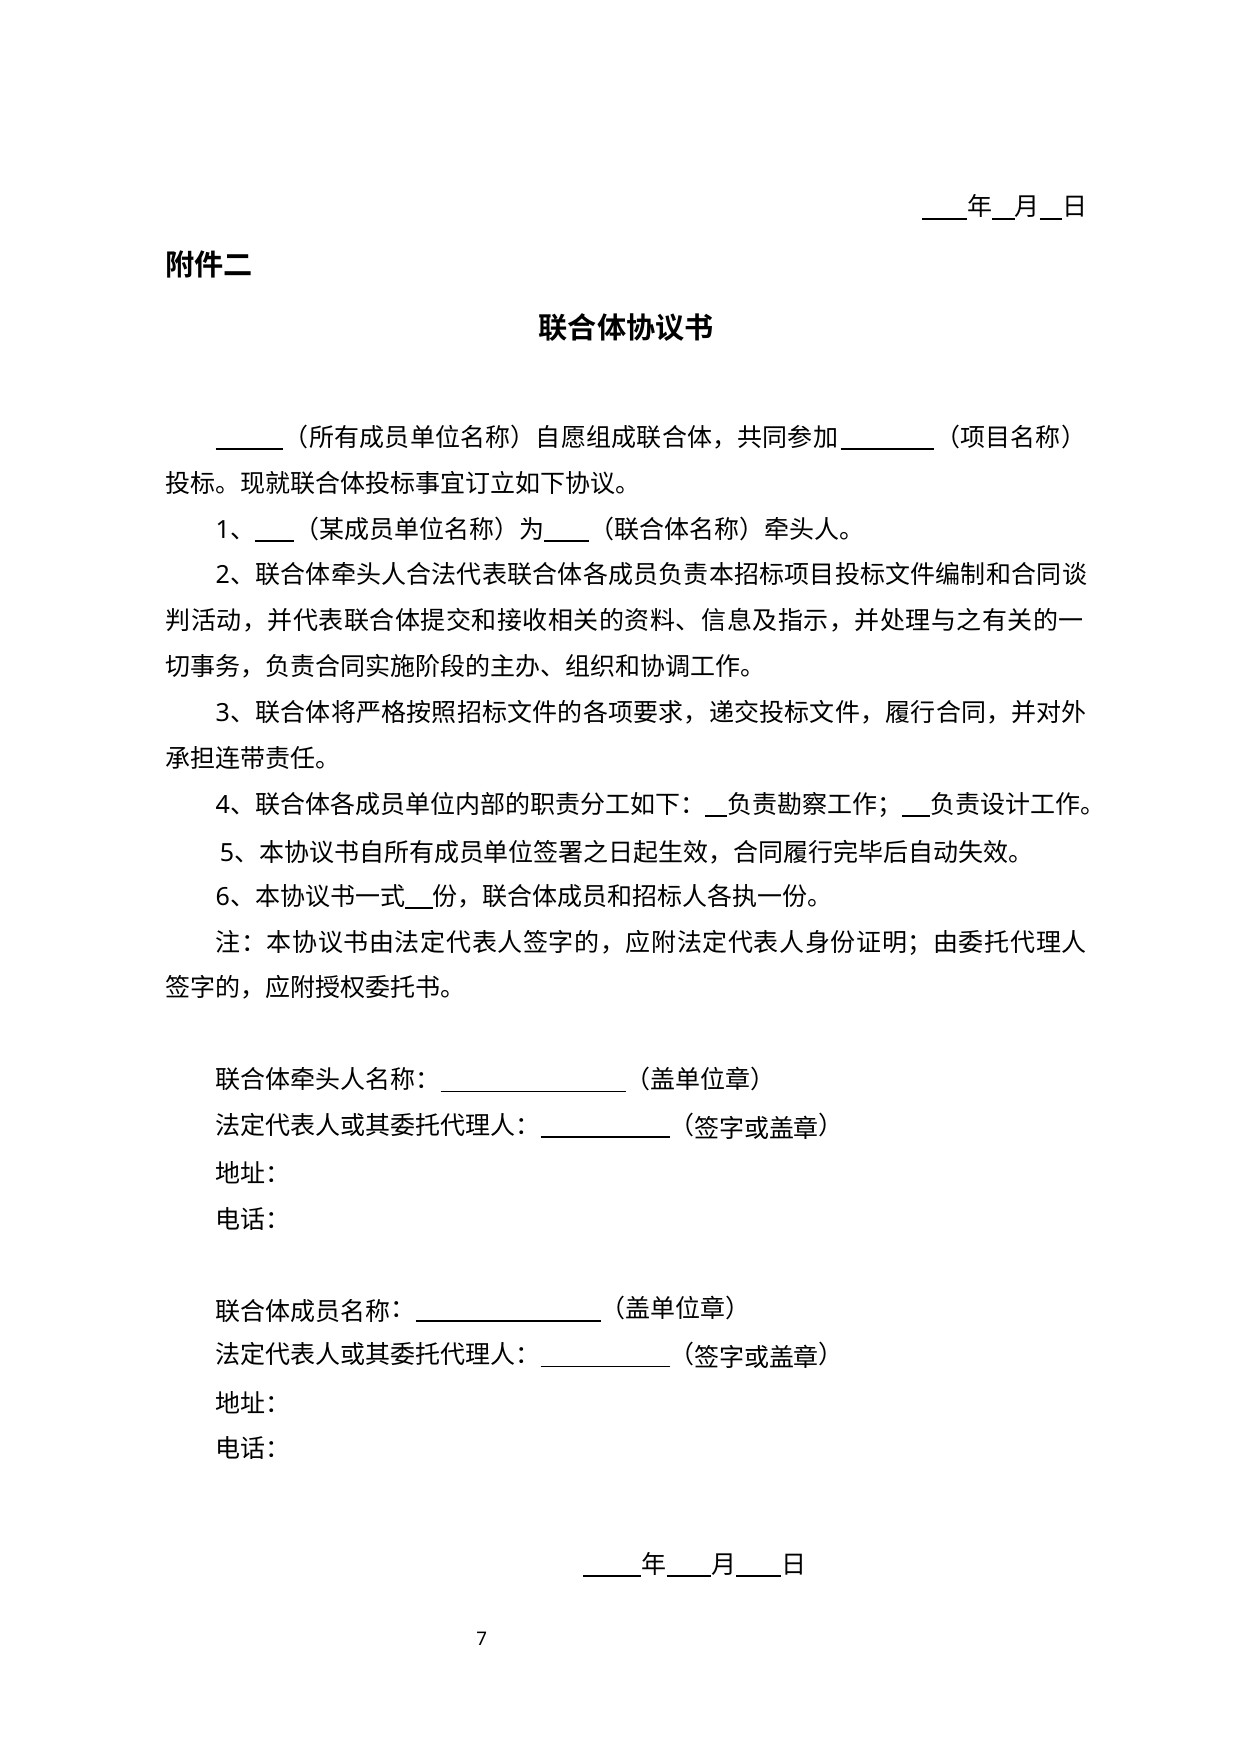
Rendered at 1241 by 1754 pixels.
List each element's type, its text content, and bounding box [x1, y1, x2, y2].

text 附件二 [165, 241, 1087, 283]
text 6、本协议书一式 份，联合体成员和招标人各执一份。 [165, 868, 1087, 914]
text 年 月 日 [165, 187, 1087, 223]
text 联合体成员名称： （盖单位章） [165, 1281, 1087, 1327]
text 1、 （某成员单位名称）为 （联合体名称）牵头人。 [165, 501, 1087, 547]
text 电话： [165, 1418, 1087, 1464]
text 联合体协议书 [165, 305, 1087, 347]
text 法定代表人或其委托代理人： （签字或盖章） [165, 1098, 1087, 1143]
text （所有成员单位名称）自愿组成联合体，共同参加 （项目名称）投标。现就联合体投标事宜订立如下协议。 [165, 410, 1087, 501]
text 联合体牵头人名称： （盖单位章） [165, 1052, 1087, 1098]
text 年 月 日 [165, 1544, 1087, 1580]
text 电话： [165, 1189, 1087, 1235]
text 地址： [165, 1143, 1087, 1189]
text 地址： [165, 1373, 1087, 1418]
text 2、联合体牵头人合法代表联合体各成员负责本招标项目投标文件编制和合同谈判活动，并代表联合体提交和接收相关的资料、信息及指示，并处理与之有关的一切事务，负责合同实施阶段的主办、组织和协调工作。 [165, 547, 1087, 685]
text 5、本协议书自所有成员单位签署之日起生效，合同履行完毕后自动失效。 [176, 831, 1062, 868]
text 法定代表人或其委托代理人： （签字或盖章） [165, 1327, 1087, 1373]
text 注：本协议书由法定代表人签字的，应附法定代表人身份证明；由委托代理人签字的，应附授权委托书。 [165, 914, 1087, 1006]
text 3、联合体将严格按照招标文件的各项要求，递交投标文件，履行合同，并对外承担连带责任。 [165, 685, 1087, 776]
text 4、联合体各成员单位内部的职责分工如下： 负责勘察工作； 负责设计工作。 [165, 776, 1087, 822]
